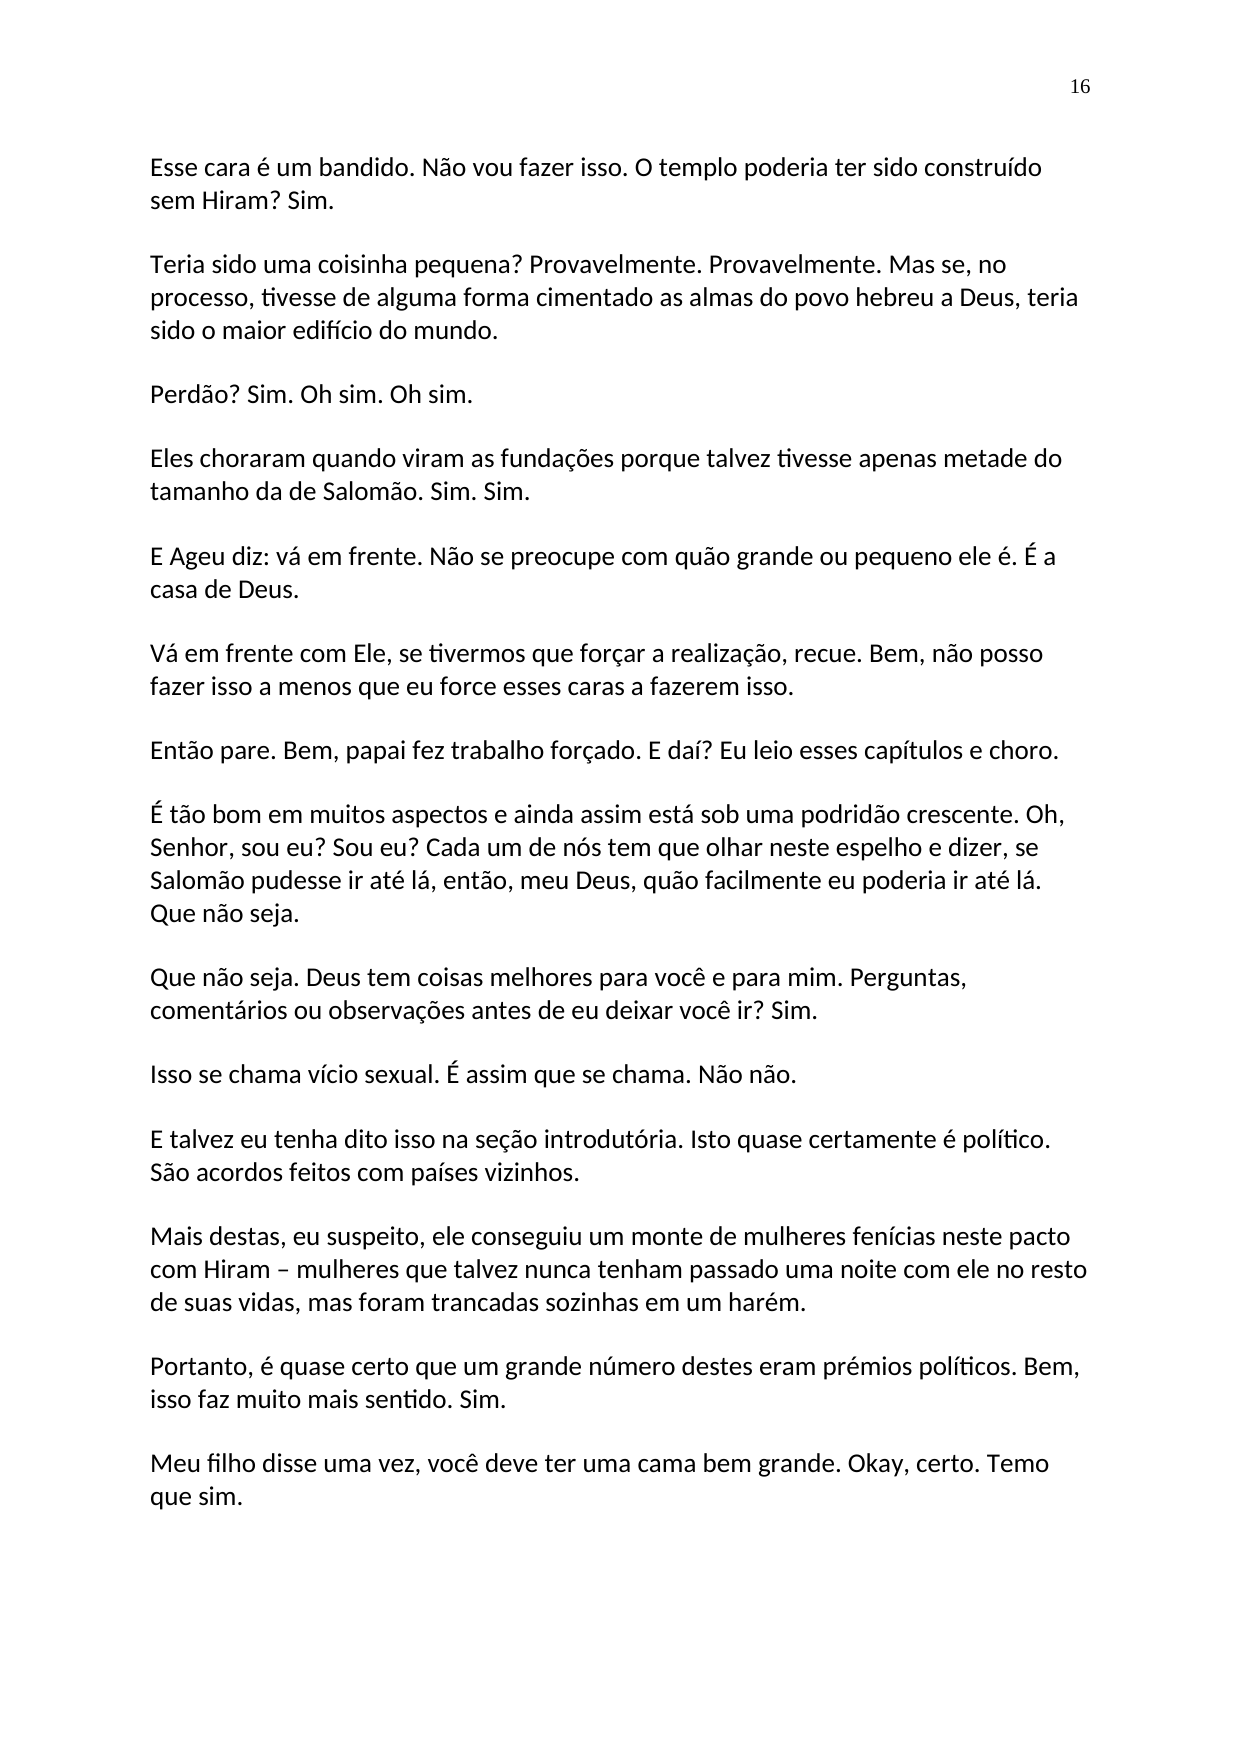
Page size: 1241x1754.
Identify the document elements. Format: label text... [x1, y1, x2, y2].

text Mais destas, eu suspeito, ele conseguiu um monte de mulheres fenícias neste pacto com Hiram – mulheres que talvez nunca tenham passado uma noite com ele no resto de suas vidas, mas foram trancadas sozinhas em um harém. [150, 1219, 1090, 1318]
text Eles choraram quando viram as fundações porque talvez tivesse apenas metade do tamanho da de Salomão. Sim. Sim. [150, 442, 1090, 508]
text Esse cara é um bandido. Não vou fazer isso. O templo poderia ter sido construído sem Hiram? Sim. [150, 150, 1090, 216]
text Então pare. Bem, papai fez trabalho forçado. E daí? Eu leio esses capítulos e choro. [150, 733, 1090, 766]
text Isso se chama vício sexual. É assim que se chama. Não não. [150, 1058, 1090, 1091]
text Teria sido uma coisinha pequena? Provavelmente. Provavelmente. Mas se, no processo, tivesse de alguma forma cimentado as almas do povo hebreu a Deus, teria sido o maior edifício do mundo. [150, 247, 1090, 346]
text É tão bom em muitos aspectos e ainda assim está sob uma podridão crescente. Oh, Senhor, sou eu? Sou eu? Cada um de nós tem que olhar neste espelho e dizer, se Salomão pudesse ir até lá, então, meu Deus, quão facilmente eu poderia ir até lá. Que não seja. [150, 797, 1090, 929]
text Perdão? Sim. Oh sim. Oh sim. [150, 377, 1090, 410]
text Portanto, é quase certo que um grande número destes eram prémios políticos. Bem, isso faz muito mais sentido. Sim. [150, 1349, 1090, 1415]
text E Ageu diz: vá em frente. Não se preocupe com quão grande ou pequeno ele é. É a casa de Deus. [150, 539, 1090, 605]
text Vá em frente com Ele, se tivermos que forçar a realização, recue. Bem, não posso fazer isso a menos que eu force esses caras a fazerem isso. [150, 636, 1090, 702]
text Meu filho disse uma vez, você deve ter uma cama bem grande. Okay, certo. Temo que sim. [150, 1446, 1090, 1512]
text Que não seja. Deus tem coisas melhores para você e para mim. Perguntas, comentários ou observações antes de eu deixar você ir? Sim. [150, 961, 1090, 1027]
text E talvez eu tenha dito isso na seção introdutória. Isto quase certamente é político. São acordos feitos com países vizinhos. [150, 1122, 1090, 1188]
